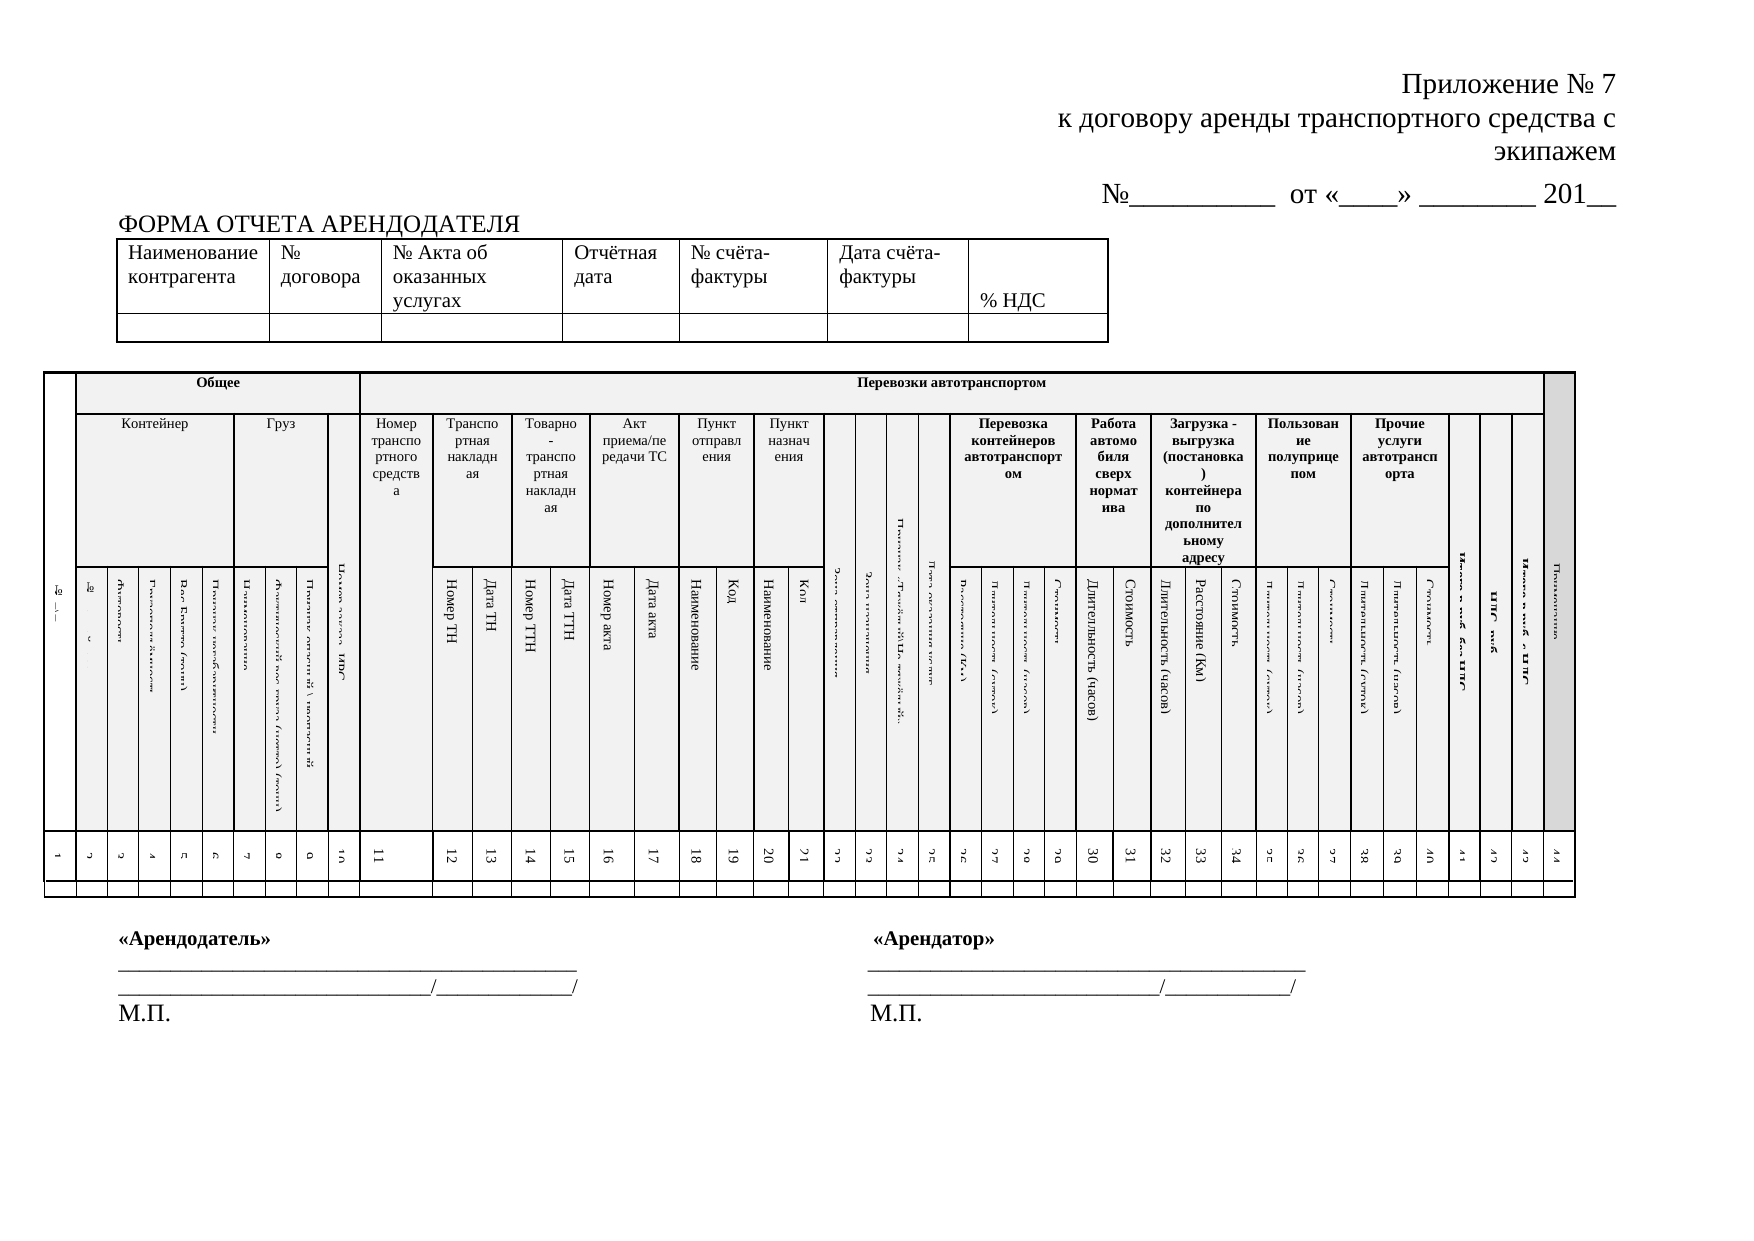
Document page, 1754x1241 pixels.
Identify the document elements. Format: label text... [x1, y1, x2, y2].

text ФОРМА ОТЧЕТА АРЕНДОДАТЕЛЯ [118, 209, 1636, 238]
table_cell [1257, 882, 1287, 896]
table_cell Акт приема/передачи ТС [591, 415, 678, 566]
table_cell Пользование полуприцепом [1257, 415, 1350, 566]
table_cell 34 [1222, 832, 1256, 880]
table_cell Расстояние (Км) [951, 568, 981, 830]
table_cell 2 [77, 832, 107, 880]
table_header № договора [270, 240, 381, 312]
table_cell [1351, 882, 1383, 896]
table_cell 13 [473, 832, 511, 880]
table_cell № контейнера [77, 568, 107, 830]
table_cell 17 [635, 832, 679, 880]
table_cell Наименование [235, 568, 265, 830]
table_cell 22 [825, 832, 855, 880]
table_cell [563, 314, 679, 341]
table_cell [512, 882, 550, 896]
table_header № Акта об оказанных услугах [382, 240, 562, 312]
table_cell Признак опасный \ неопасный [297, 568, 327, 830]
table_cell НДС, руб [1481, 415, 1511, 830]
table_cell Дата ТТН [551, 568, 589, 830]
table_cell Расстояние (Км) [1186, 568, 1221, 830]
table_cell [551, 882, 589, 896]
table_cell 29 [1045, 832, 1076, 880]
table_cell Пункт отправления [680, 415, 753, 566]
table_cell Номер акта [590, 568, 634, 830]
table_cell 43 [1512, 832, 1543, 880]
table_cell Футовость [108, 568, 138, 830]
table_cell [982, 882, 1013, 896]
table_cell 28 [1014, 832, 1044, 880]
table_cell Признак «Тяжёлый\Не тяжёлый» [887, 415, 918, 830]
table_cell Товарно-транспортная накладная [513, 415, 589, 566]
table_cell [680, 882, 716, 896]
table_cell [1417, 882, 1448, 896]
table_cell [680, 314, 827, 341]
table_cell [1045, 882, 1076, 896]
table_cell Фактический вес груза (нетто) (тонн) [266, 568, 296, 830]
table_cell [951, 882, 981, 896]
table_cell 44 [1544, 832, 1574, 880]
table_cell [77, 882, 107, 896]
table_cell 30 [1077, 832, 1112, 880]
table_cell Зона назначения [856, 415, 886, 830]
table_cell [919, 882, 949, 896]
table_header Примечание [1545, 374, 1574, 830]
table_cell 24 [887, 832, 918, 880]
table_cell Итого в руб. без НДС [1450, 415, 1479, 830]
table_cell 32 [1152, 832, 1185, 880]
table_cell 21 [790, 832, 823, 880]
table_cell [45, 881, 76, 896]
table_cell Код [717, 568, 753, 830]
table_cell Стоимость [1417, 568, 1448, 830]
table_cell [266, 882, 296, 896]
table_cell Длительность (суток) [982, 568, 1013, 830]
table_cell 19 [717, 832, 753, 880]
table_cell [1014, 882, 1044, 896]
table_cell 9 [297, 832, 328, 880]
table_cell 27 [982, 832, 1013, 880]
table_cell 10 [329, 832, 359, 880]
table_cell [887, 882, 918, 896]
table_cell [108, 882, 138, 896]
table_cell 26 [951, 832, 981, 880]
table_cell [828, 314, 968, 341]
table_cell Наименование [680, 568, 716, 830]
table_cell Грузоподъёмность [139, 568, 170, 830]
table_cell 18 [680, 832, 716, 880]
table_cell [382, 314, 562, 341]
table_cell [1384, 882, 1416, 896]
table_cell Признак негабаритности [203, 568, 233, 830]
table_cell 40 [1417, 832, 1448, 880]
table_header Дата счёта-фактуры [828, 240, 968, 312]
table_cell Перевозка контейнеров автотранспортом [951, 415, 1075, 566]
table_cell 6 [203, 832, 233, 880]
table_cell 41 [1450, 832, 1479, 880]
table_cell Номер ТТН [512, 568, 550, 830]
table_cell Номер заказа ИРС [329, 415, 359, 830]
table_cell 38 [1351, 832, 1383, 880]
table_cell 1 [45, 832, 75, 880]
table_cell 11 [361, 832, 432, 880]
table_cell [969, 314, 1107, 341]
table_cell [789, 882, 823, 896]
table_cell Контейнер [77, 415, 233, 566]
table_cell Вес Брутто (тонн) [171, 568, 202, 830]
table_cell [360, 882, 432, 896]
table_cell 8 [266, 832, 296, 880]
table_cell [1151, 882, 1185, 896]
text «Арендодатель» «Арендатор» [118, 926, 1636, 950]
table_cell к договору аренды транспортного средства с экипажем [936, 100, 1627, 167]
table_cell Груз [235, 415, 327, 566]
table_cell [1481, 882, 1511, 896]
table_cell Зона отправления [825, 415, 855, 830]
table_cell 16 [590, 832, 634, 880]
table_cell [1077, 882, 1113, 896]
table_cell №__________ от «____» ________ 201__ [936, 167, 1627, 209]
table_cell 12 [434, 832, 472, 880]
table_cell 31 [1114, 832, 1150, 880]
table_cell Стоимость [1222, 568, 1255, 830]
table_cell Номер транспортного средства [361, 415, 432, 830]
table_header Общее [77, 374, 359, 413]
table_cell [433, 882, 472, 896]
table_cell 36 [1288, 832, 1318, 880]
table_cell [270, 314, 381, 341]
table_cell Стоимость [1319, 568, 1350, 830]
table_cell [1222, 882, 1256, 896]
table_header % НДС [969, 240, 1107, 312]
table_cell Транспортная накладная [434, 415, 511, 566]
table_cell [139, 882, 170, 896]
table_cell 5 [171, 832, 202, 880]
table_cell [1319, 882, 1350, 896]
table_header Отчётная дата [563, 240, 679, 312]
table_cell [635, 882, 679, 896]
text ______________________________/_____________/ ____________________________/____________/ [118, 974, 1636, 998]
table_cell [234, 882, 265, 896]
table_cell [118, 314, 269, 341]
table_cell 35 [1257, 832, 1287, 880]
table_cell Длительность (часов) [1014, 568, 1044, 830]
table_cell Стоимость [1045, 568, 1075, 830]
table_cell [717, 882, 753, 896]
table_cell [1512, 882, 1543, 896]
table_cell 14 [512, 832, 550, 880]
table_cell Длительность (часов) [1152, 568, 1185, 830]
table_cell [171, 882, 202, 896]
table_header Приложение № 7 [936, 59, 1627, 100]
table_header № п\п [45, 374, 75, 830]
table_cell [856, 882, 886, 896]
table_cell [1114, 882, 1150, 896]
table_cell Дата ТН [473, 568, 511, 830]
table_cell Прочие услуги автотранспорта [1352, 415, 1448, 566]
table_cell [824, 882, 855, 896]
table_cell Длительность (суток) [1257, 568, 1287, 830]
table_cell Пункт назначения [755, 415, 823, 566]
table_cell Итого в руб. с НДС [1513, 415, 1543, 830]
table_cell 25 [919, 832, 949, 880]
table_cell 3 [108, 832, 138, 880]
table_cell Номер ТН [433, 568, 472, 830]
table_cell [1544, 880, 1574, 896]
table_cell Длительность (суток) [1352, 568, 1383, 830]
table_cell Стоимость [1114, 568, 1150, 830]
table_cell [203, 882, 233, 896]
table_header № счёта-фактуры [680, 240, 827, 312]
text ____________________________________________ __________________________________________ [118, 950, 1636, 974]
table_cell 15 [551, 832, 589, 880]
table_cell [329, 882, 359, 896]
table_cell [1186, 882, 1221, 896]
table_cell [754, 882, 788, 896]
table_cell 33 [1186, 832, 1221, 880]
table_cell Наименование [755, 568, 788, 830]
table_cell Дата акта [635, 568, 678, 830]
table_cell 4 [139, 832, 170, 880]
table_cell 7 [234, 832, 265, 880]
table_cell [1449, 882, 1480, 896]
table_cell 42 [1481, 832, 1511, 880]
table_cell Длителльность (часов) [1077, 568, 1113, 830]
table_cell Длительность (часов) [1288, 568, 1318, 830]
table_cell [473, 882, 511, 896]
table_cell [590, 882, 634, 896]
text М.П. М.П. [118, 998, 1636, 1027]
table_cell Дата оказания услуг [919, 415, 949, 830]
table_cell Код [789, 568, 823, 830]
table_cell Работа автомобиля сверх норматива [1077, 415, 1150, 566]
table_cell 37 [1319, 832, 1350, 880]
table_cell 23 [856, 832, 886, 880]
table_header Перевозки автотранспортом [361, 374, 1543, 413]
table_cell [1288, 882, 1318, 896]
table_cell [297, 882, 328, 896]
table_cell 39 [1384, 832, 1416, 880]
table_cell Загрузка - выгрузка (постановка) контейнера по дополнительному адресу [1152, 415, 1255, 566]
table_cell 20 [754, 832, 788, 880]
table_cell Длительность (часов) [1384, 568, 1416, 830]
table_header Наименование контрагента [118, 240, 269, 312]
